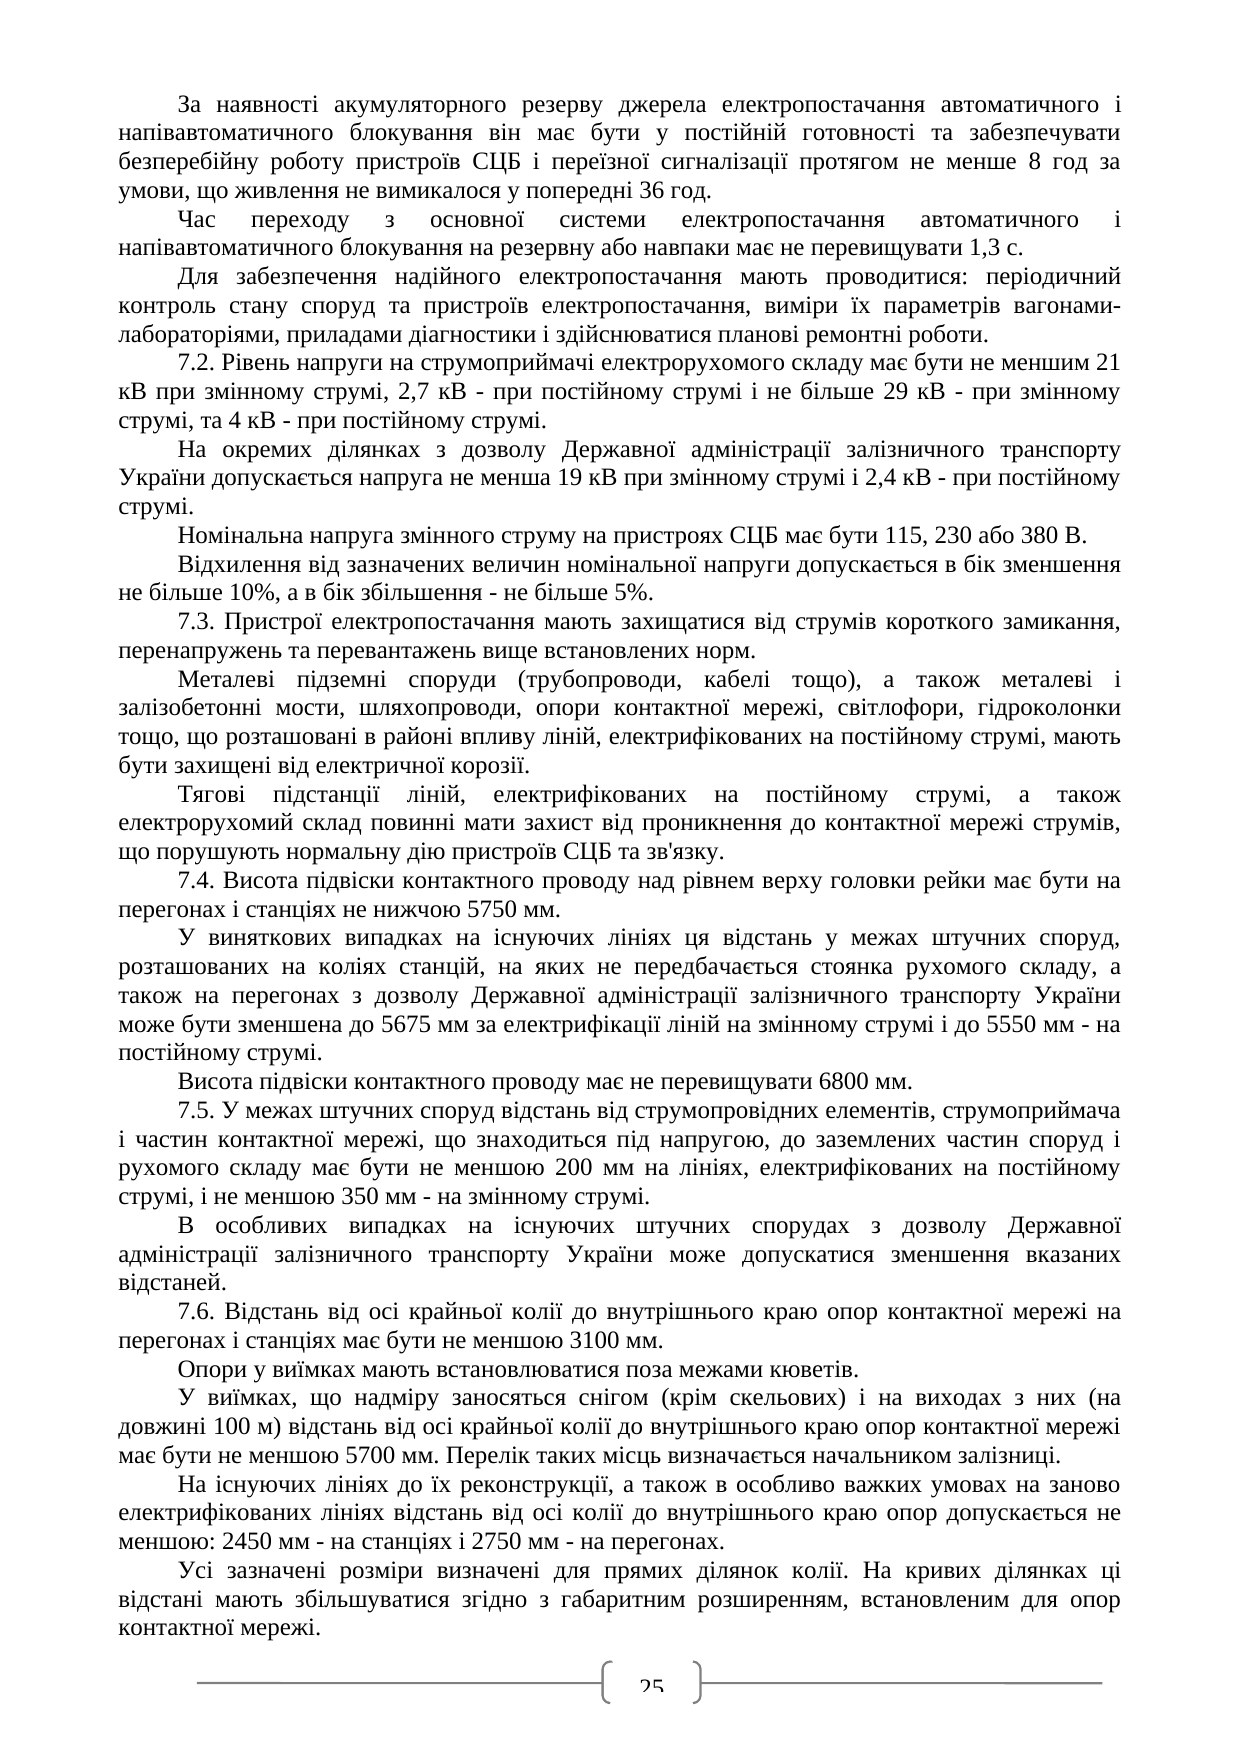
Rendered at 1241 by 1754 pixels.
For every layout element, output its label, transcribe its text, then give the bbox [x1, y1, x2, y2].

text Усі зазначені розміри визначені для прямих ділянок колії. На кривих ділянках ці відстані мають збільшуватися згідно з габаритним розширенням, встановленим для опор контактної мережі. [118, 1555, 1122, 1641]
text Час переходу з основної системи електропостачання автоматичного і напівавтоматичного блокування на резервну або навпаки має не перевищувати 1,3 с. [118, 204, 1122, 261]
text 7.3. Пристрої електропостачання мають захищатися від струмів короткого замикання, перенапружень та перевантажень вище встановлених норм. [118, 606, 1122, 664]
text Висота підвіски контактного проводу має не перевищувати . [118, 1066, 1122, 1095]
text У виняткових випадках на існуючих лініях ця відстань у межах штучних споруд, розташованих на коліях станцій, на яких не передбачається стоянка рухомого складу, а також на перегонах з дозволу Державної адміністрації залізничного транспорту України може бути зменшена до за електрифікації ліній на змінному струмі і до - на постійному струмі. [118, 922, 1122, 1066]
text На окремих ділянках з дозволу Державної адміністрації залізничного транспорту України допускається напруга не менша 19 кВ при змінному струмі і 2,4 кВ - при постійному струмі. [118, 434, 1122, 520]
text 7.2. Рівень напруги на струмоприймачі електрорухомого складу має бути не меншим 21 кВ при змінному струмі, 2,7 кВ - при постійному струмі і не більше 29 кВ - при змінному струмі, та 4 кВ - при постійному струмі. [118, 347, 1122, 434]
text 7.5. У межах штучних споруд відстань від струмопровідних елементів, струмоприймача і частин контактної мережі, що знаходиться під напругою, до заземлених частин споруд і рухомого складу має бути не меншою на лініях, електрифікованих на постійному струмі, і не меншою - на змінному струмі. [118, 1095, 1122, 1210]
text Відхилення від зазначених величин номінальної напруги допускається в бік зменшення не більше 10%, а в бік збільшення - не більше 5%. [118, 549, 1122, 606]
text Для забезпечення надійного електропостачання мають проводитися: періодичний контроль стану споруд та пристроїв електропостачання, виміри їх параметрів вагонами-лабораторіями, приладами діагностики і здійснюватися планові ремонтні роботи. [118, 261, 1122, 347]
text Опори у виїмках мають встановлюватися поза межами кюветів. [118, 1354, 1122, 1382]
text У виїмках, що надміру заносяться снігом (крім скельових) і на виходах з них (на довжині ) відстань від осі крайньої колії до внутрішнього краю опор контактної мережі має бути не меншою . Перелік таких місць визначається начальником залізниці. [118, 1382, 1122, 1469]
text 7.4. Висота підвіски контактного проводу над рівнем верху головки рейки має бути на перегонах і станціях не нижчою . [118, 865, 1122, 922]
text Номінальна напруга змінного струму на пристроях СЦБ має бути 115, 230 або 380 В. [118, 520, 1122, 549]
text За наявності акумуляторного резерву джерела електропостачання автоматичного і напівавтоматичного блокування він має бути у постійній готовності та забезпечувати безперебійну роботу пристроїв СЦБ і переїзної сигналізації протягом не менше 8 год за умови, що живлення не вимикалося у попередні 36 год. [118, 89, 1122, 204]
text Металеві підземні споруди (трубопроводи, кабелі тощо), а також металеві і залізобетонні мости, шляхопроводи, опори контактної мережі, світлофори, гідроколонки тощо, що розташовані в районі впливу ліній, електрифікованих на постійному струмі, мають бути захищені від електричної корозії. [118, 664, 1122, 779]
text На існуючих лініях до їх реконструкції, а також в особливо важких умовах на заново електрифікованих лініях відстань від осі колії до внутрішнього краю опор допускається не меншою: - на станціях і - на перегонах. [118, 1469, 1122, 1555]
text 7.6. Відстань від осі крайньої колії до внутрішнього краю опор контактної мережі на перегонах і станціях має бути не меншою . [118, 1296, 1122, 1354]
text В особливих випадках на існуючих штучних спорудах з дозволу Державної адміністрації залізничного транспорту України може допускатися зменшення вказаних відстаней. [118, 1210, 1122, 1296]
text Тягові підстанції ліній, електрифікованих на постійному струмі, а також електрорухомий склад повинні мати захист від проникнення до контактної мережі струмів, що порушують нормальну дію пристроїв СЦБ та зв'язку. [118, 779, 1122, 865]
